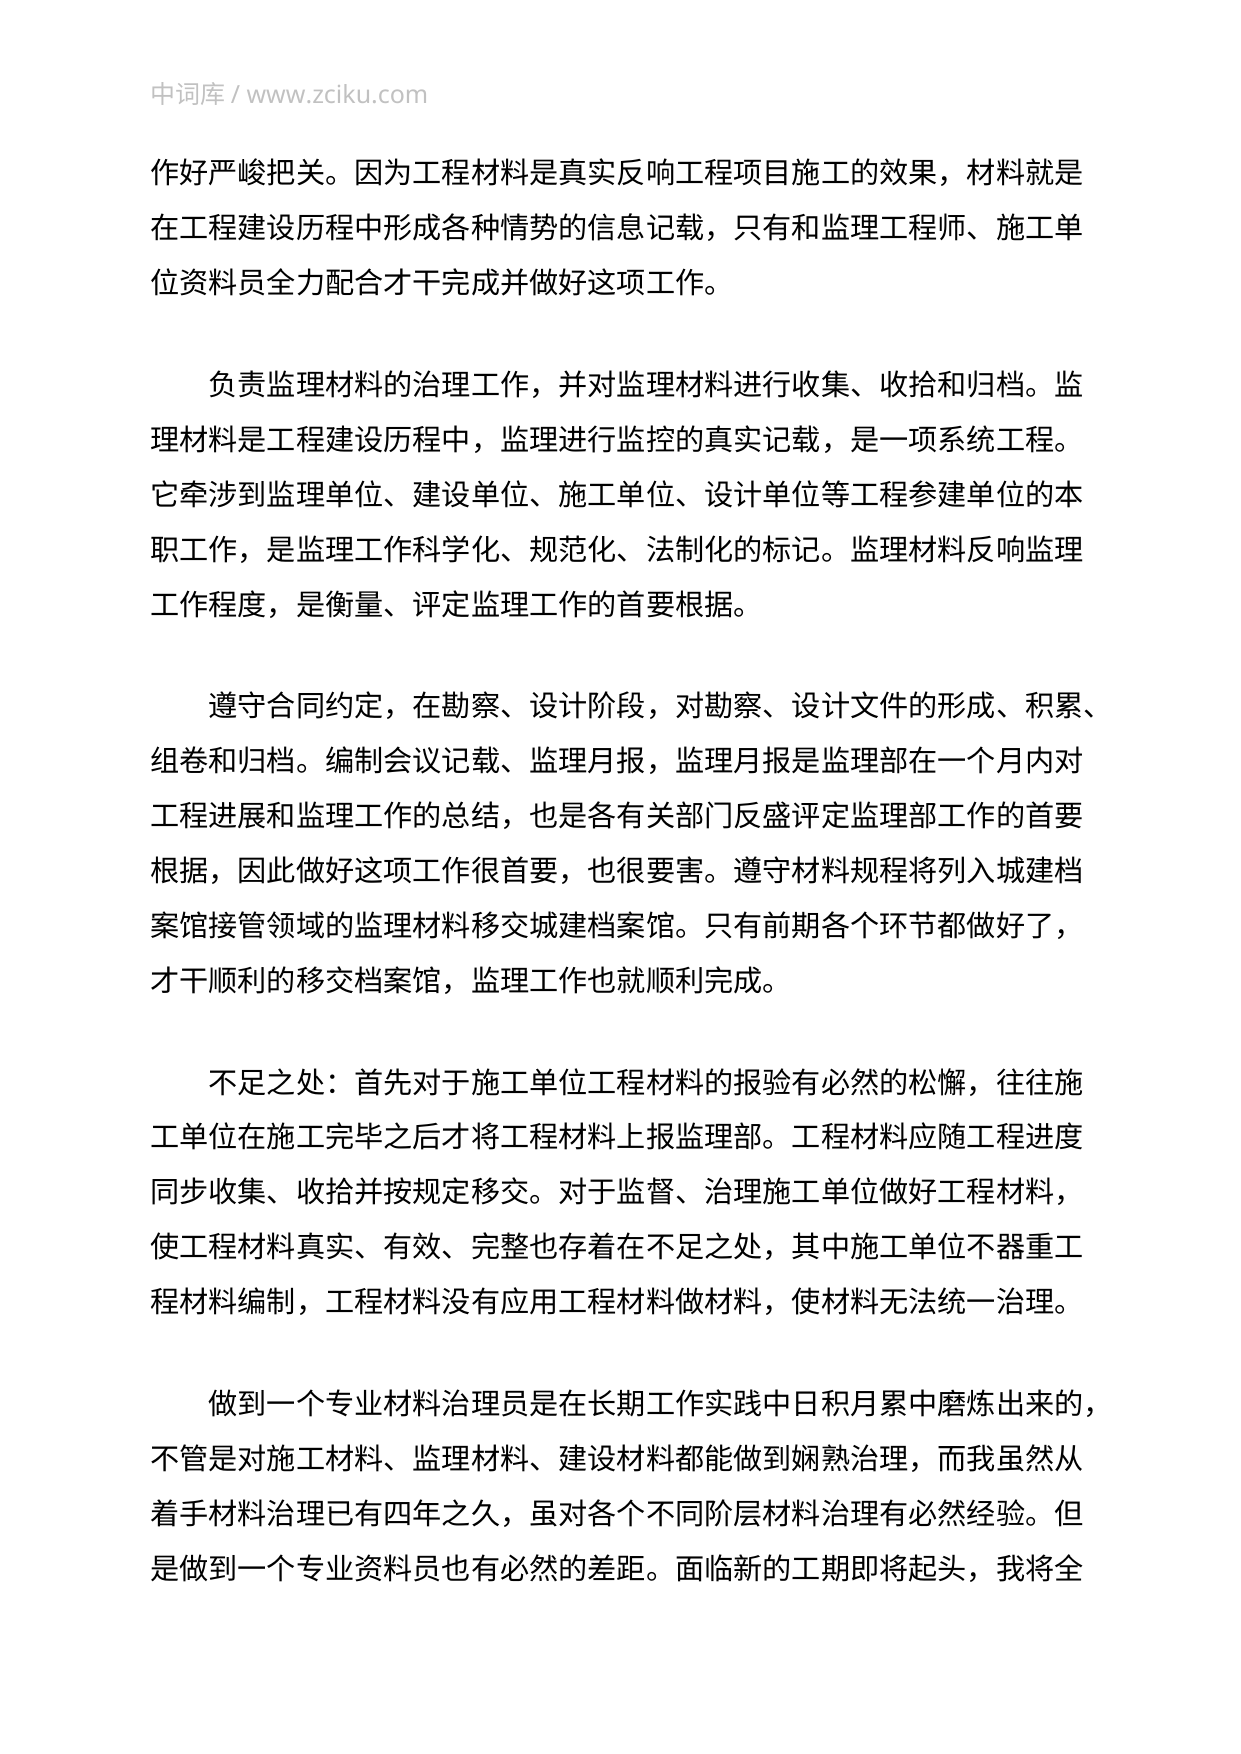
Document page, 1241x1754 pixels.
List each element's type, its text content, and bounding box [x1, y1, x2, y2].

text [150, 1381, 1090, 1587]
text 遵守合同约定，在勘察、设计阶段，对勘察、设计文件的形成、积累、组卷和归档。编制会议记载、监理月报，监理月报是监理部在一个月内对工程进展和监理工作的总结，也是各有关部门反盛评定监理部工作的首要根据，因此做好这项工作很首要，也很要害。遵守材料规程将列入城建档案馆接管领域的监理材料移交城建档案馆。只有前期各个环节都做好了，才干顺利的移交档案馆，监理工作也就顺利完成。 [150, 683, 1090, 1000]
text 负责监理材料的治理工作，并对监理材料进行收集、收拾和归档。监理材料是工程建设历程中，监理进行监控的真实记载，是一项系统工程。它牵涉到监理单位、建设单位、施工单位、设计单位等工程参建单位的本职工作，是监理工作科学化、规范化、法制化的标记。监理材料反响监理工作程度，是衡量、评定监理工作的首要根据。 [150, 362, 1090, 623]
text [150, 150, 1090, 302]
text 不足之处：首先对于施工单位工程材料的报验有必然的松懈，往往施工单位在施工完毕之后才将工程材料上报监理部。工程材料应随工程进度同步收集、收拾并按规定移交。对于监督、治理施工单位做好工程材料，使工程材料真实、有效、完整也存着在不足之处，其中施工单位不器重工程材料编制，工程材料没有应用工程材料做材料，使材料无法统一治理。 [150, 1059, 1090, 1321]
